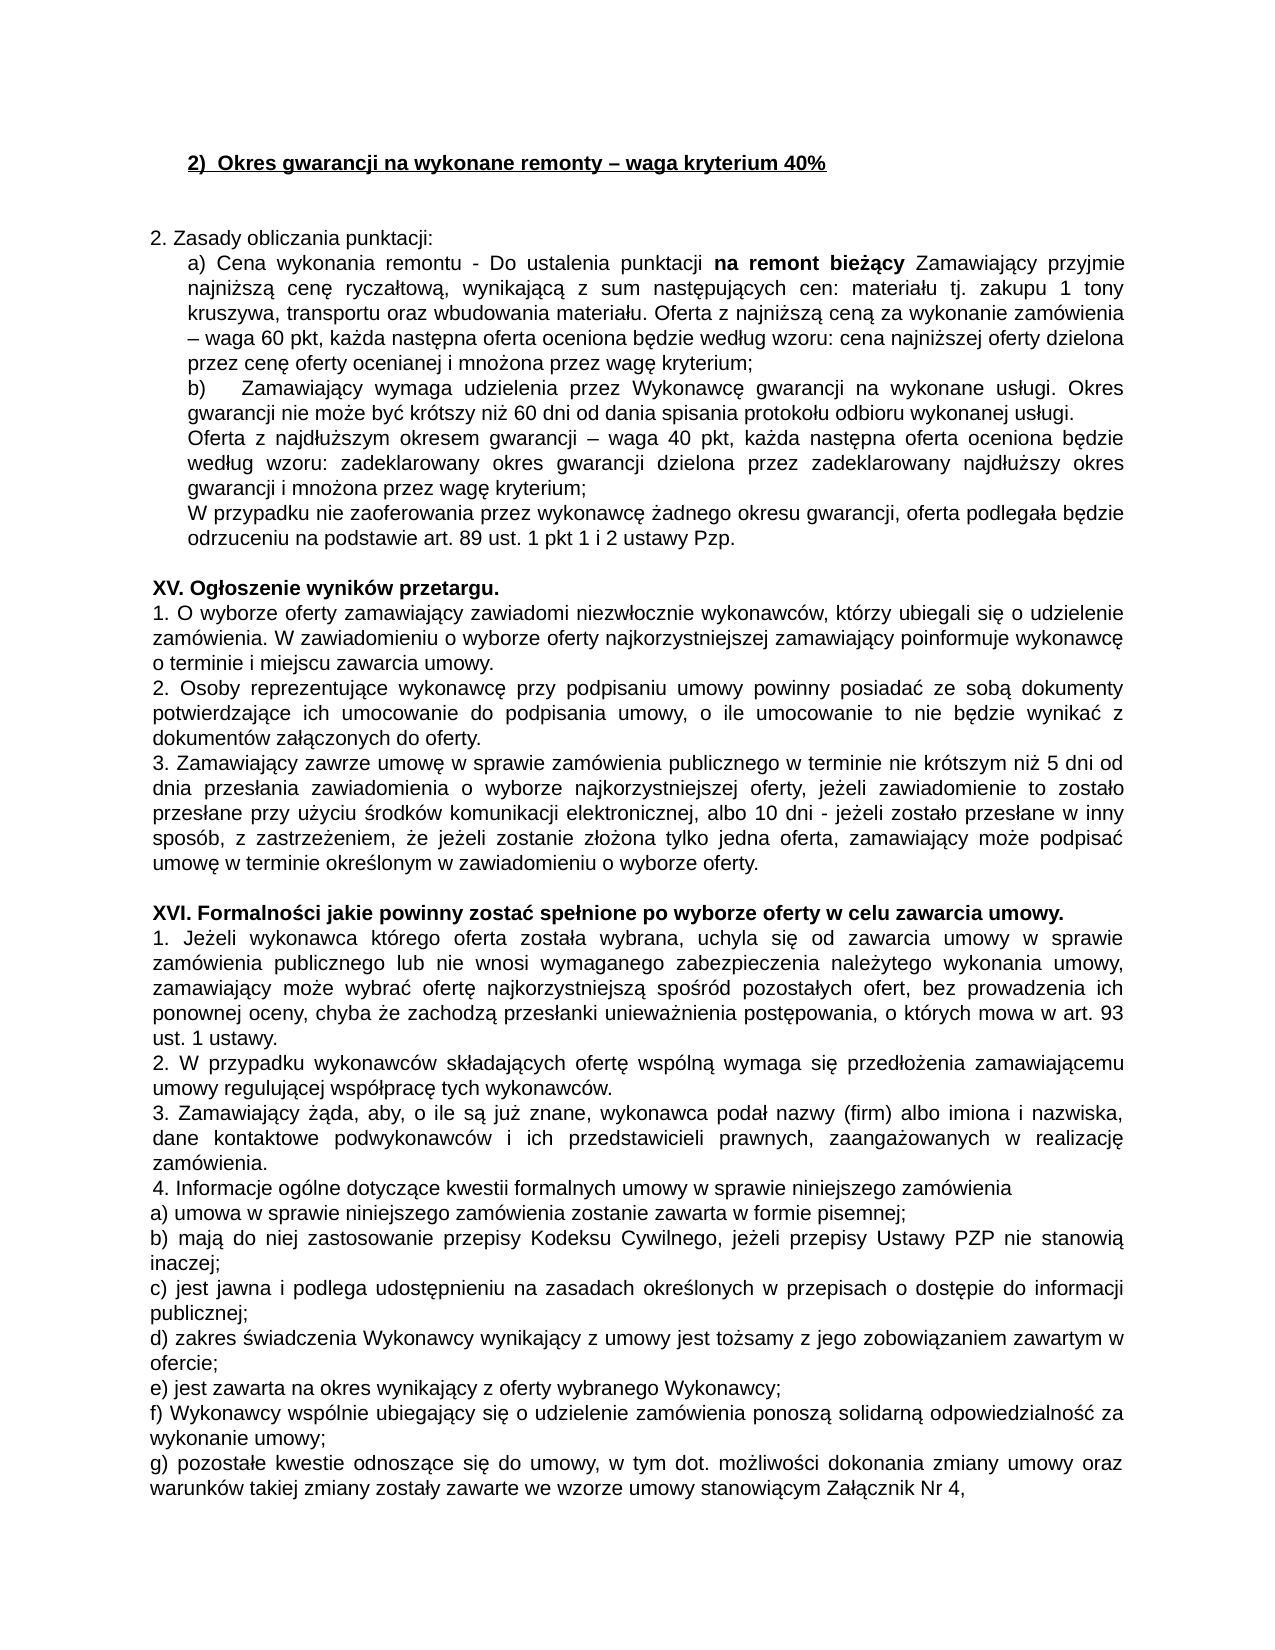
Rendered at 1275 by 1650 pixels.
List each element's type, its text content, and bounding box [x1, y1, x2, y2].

text f) Wykonawcy wspólnie ubiegający się o udzielenie zamówienia ponoszą solidarną odpowiedzialność za wykonanie umowy; [150, 1400, 1125, 1450]
text e) jest zawarta na okres wynikający z oferty wybranego Wykonawcy; [150, 1375, 1125, 1400]
text d) zakres świadczenia Wykonawcy wynikający z umowy jest tożsamy z jego zobowiązaniem zawartym w ofercie; [150, 1325, 1125, 1375]
text 2. Osoby reprezentujące wykonawcę przy podpisaniu umowy powinny posiadać ze sobą dokumenty potwierdzające ich umocowanie do podpisania umowy, o ile umocowanie to nie będzie wynikać z dokumentów załączonych do oferty. [152, 675, 1125, 750]
text W przypadku nie zaoferowania przez wykonawcę żadnego okresu gwarancji, oferta podlegała będzie odrzuceniu na podstawie art. 89 ust. 1 pkt 1 i 2 ustawy Pzp. [187, 500, 1125, 550]
text 4. Informacje ogólne dotyczące kwestii formalnych umowy w sprawie niniejszego zamówienia [152, 1175, 1125, 1200]
text 1. O wyborze oferty zamawiający zawiadomi niezwłocznie wykonawców, którzy ubiegali się o udzielenie zamówienia. W zawiadomieniu o wyborze oferty najkorzystniejszej zamawiający poinformuje wykonawcę o terminie i miejscu zawarcia umowy. [152, 600, 1125, 675]
text Oferta z najdłuższym okresem gwarancji – waga 40 pkt, każda następna oferta oceniona będzie według wzoru: zadeklarowany okres gwarancji dzielona przez zadeklarowany najdłuższy okres gwarancji i mnożona przez wagę kryterium; [187, 425, 1125, 500]
text 3. Zamawiający żąda, aby, o ile są już znane, wykonawca podał nazwy (firm) albo imiona i nazwiska, dane kontaktowe podwykonawców i ich przedstawicieli prawnych, zaangażowanych w realizację zamówienia. [152, 1100, 1125, 1175]
text 2. Zasady obliczania punktacji: [150, 225, 1125, 250]
text a) Cena wykonania remontu - Do ustalenia punktacji na remont bieżący Zamawiający przyjmie najniższą cenę ryczałtową, wynikającą z sum następujących cen: materiału tj. zakupu 1 tony kruszywa, transportu oraz wbudowania materiału. Oferta z najniższą ceną za wykonanie zamówienia – waga 60 pkt, każda następna oferta oceniona będzie według wzoru: cena najniższej oferty dzielona przez cenę oferty ocenianej i mnożona przez wagę kryterium; [187, 250, 1125, 375]
text 3. Zamawiający zawrze umowę w sprawie zamówienia publicznego w terminie nie krótszym niż 5 dni od dnia przesłania zawiadomienia o wyborze najkorzystniejszej oferty, jeżeli zawiadomienie to zostało przesłane przy użyciu środków komunikacji elektronicznej, albo 10 dni - jeżeli zostało przesłane w inny sposób, z zastrzeżeniem, że jeżeli zostanie złożona tylko jedna oferta, zamawiający może podpisać umowę w terminie określonym w zawiadomieniu o wyborze oferty. [152, 750, 1125, 875]
text b) mają do niej zastosowanie przepisy Kodeksu Cywilnego, jeżeli przepisy Ustawy PZP nie stanowią inaczej; [150, 1225, 1125, 1275]
text 1. Jeżeli wykonawca którego oferta została wybrana, uchyla się od zawarcia umowy w sprawie zamówienia publicznego lub nie wnosi wymaganego zabezpieczenia należytego wykonania umowy, zamawiający może wybrać ofertę najkorzystniejszą spośród pozostałych ofert, bez prowadzenia ich ponownej oceny, chyba że zachodzą przesłanki unieważnienia postępowania, o których mowa w art. 93 ust. 1 ustawy. [152, 925, 1125, 1050]
text XV. Ogłoszenie wyników przetargu. [152, 575, 1125, 600]
text b) Zamawiający wymaga udzielenia przez Wykonawcę gwarancji na wykonane usługi. Okres gwarancji nie może być krótszy niż 60 dni od dania spisania protokołu odbioru wykonanej usługi. [187, 375, 1125, 425]
text g) pozostałe kwestie odnoszące się do umowy, w tym dot. możliwości dokonania zmiany umowy oraz warunków takiej zmiany zostały zawarte we wzorze umowy stanowiącym Załącznik Nr 4, [150, 1450, 1125, 1500]
text c) jest jawna i podlega udostępnieniu na zasadach określonych w przepisach o dostępie do informacji publicznej; [150, 1275, 1125, 1325]
text XVI. Formalności jakie powinny zostać spełnione po wyborze oferty w celu zawarcia umowy. [152, 900, 1125, 925]
text a) umowa w sprawie niniejszego zamówienia zostanie zawarta w formie pisemnej; [150, 1200, 1125, 1225]
text 2) Okres gwarancji na wykonane remonty – waga kryterium 40% [169, 150, 1125, 175]
text 2. W przypadku wykonawców składających ofertę wspólną wymaga się przedłożenia zamawiającemu umowy regulującej współpracę tych wykonawców. [152, 1050, 1125, 1100]
